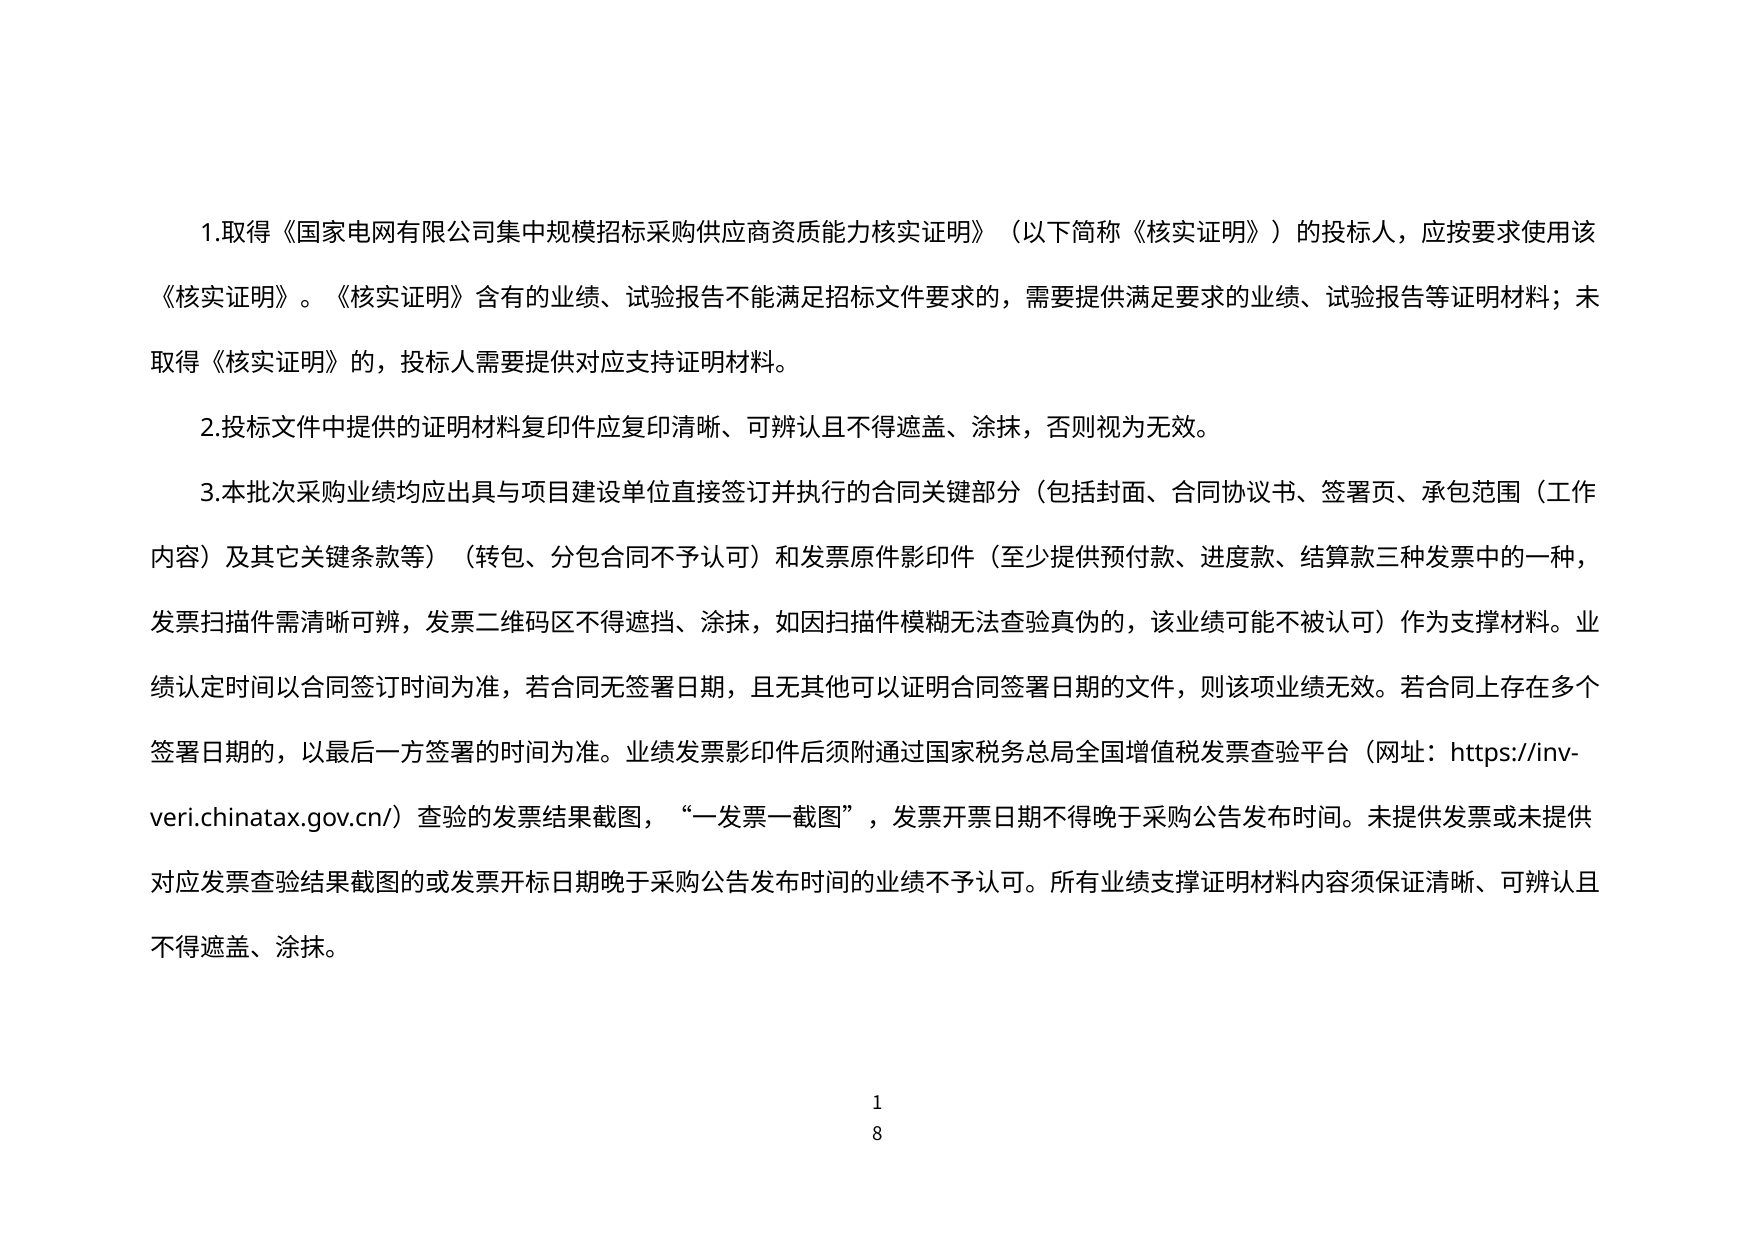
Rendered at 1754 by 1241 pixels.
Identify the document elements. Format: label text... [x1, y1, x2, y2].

text 1.取得《国家电网有限公司集中规模招标采购供应商资质能力核实证明》（以下简称《核实证明》）的投标人，应按要求使用该《核实证明》。《核实证明》含有的业绩、试验报告不能满足招标文件要求的，需要提供满足要求的业绩、试验报告等证明材料；未取得《核实证明》的，投标人需要提供对应支持证明材料。 [150, 198, 1604, 393]
text 3.本批次采购业绩均应出具与项目建设单位直接签订并执行的合同关键部分（包括封面、合同协议书、签署页、承包范围（工作内容）及其它关键条款等）（转包、分包合同不予认可）和发票原件影印件（至少提供预付款、进度款、结算款三种发票中的一种，发票扫描件需清晰可辨，发票二维码区不得遮挡、涂抹，如因扫描件模糊无法查验真伪的，该业绩可能不被认可）作为支撑材料。业绩认定时间以合同签订时间为准，若合同无签署日期，且无其他可以证明合同签署日期的文件，则该项业绩无效。若合同上存在多个签署日期的，以最后一方签署的时间为准。业绩发票影印件后须附通过国家税务总局全国增值税发票查验平台（网址：https://inv-veri.chinatax.gov.cn/）查验的发票结果截图，“一发票一截图”，发票开票日期不得晚于采购公告发布时间。未提供发票或未提供对应发票查验结果截图的或发票开标日期晚于采购公告发布时间的业绩不予认可。所有业绩支撑证明材料内容须保证清晰、可辨认且不得遮盖、涂抹。 [150, 458, 1604, 978]
text 2.投标文件中提供的证明材料复印件应复印清晰、可辨认且不得遮盖、涂抹，否则视为无效。 [150, 393, 1604, 458]
